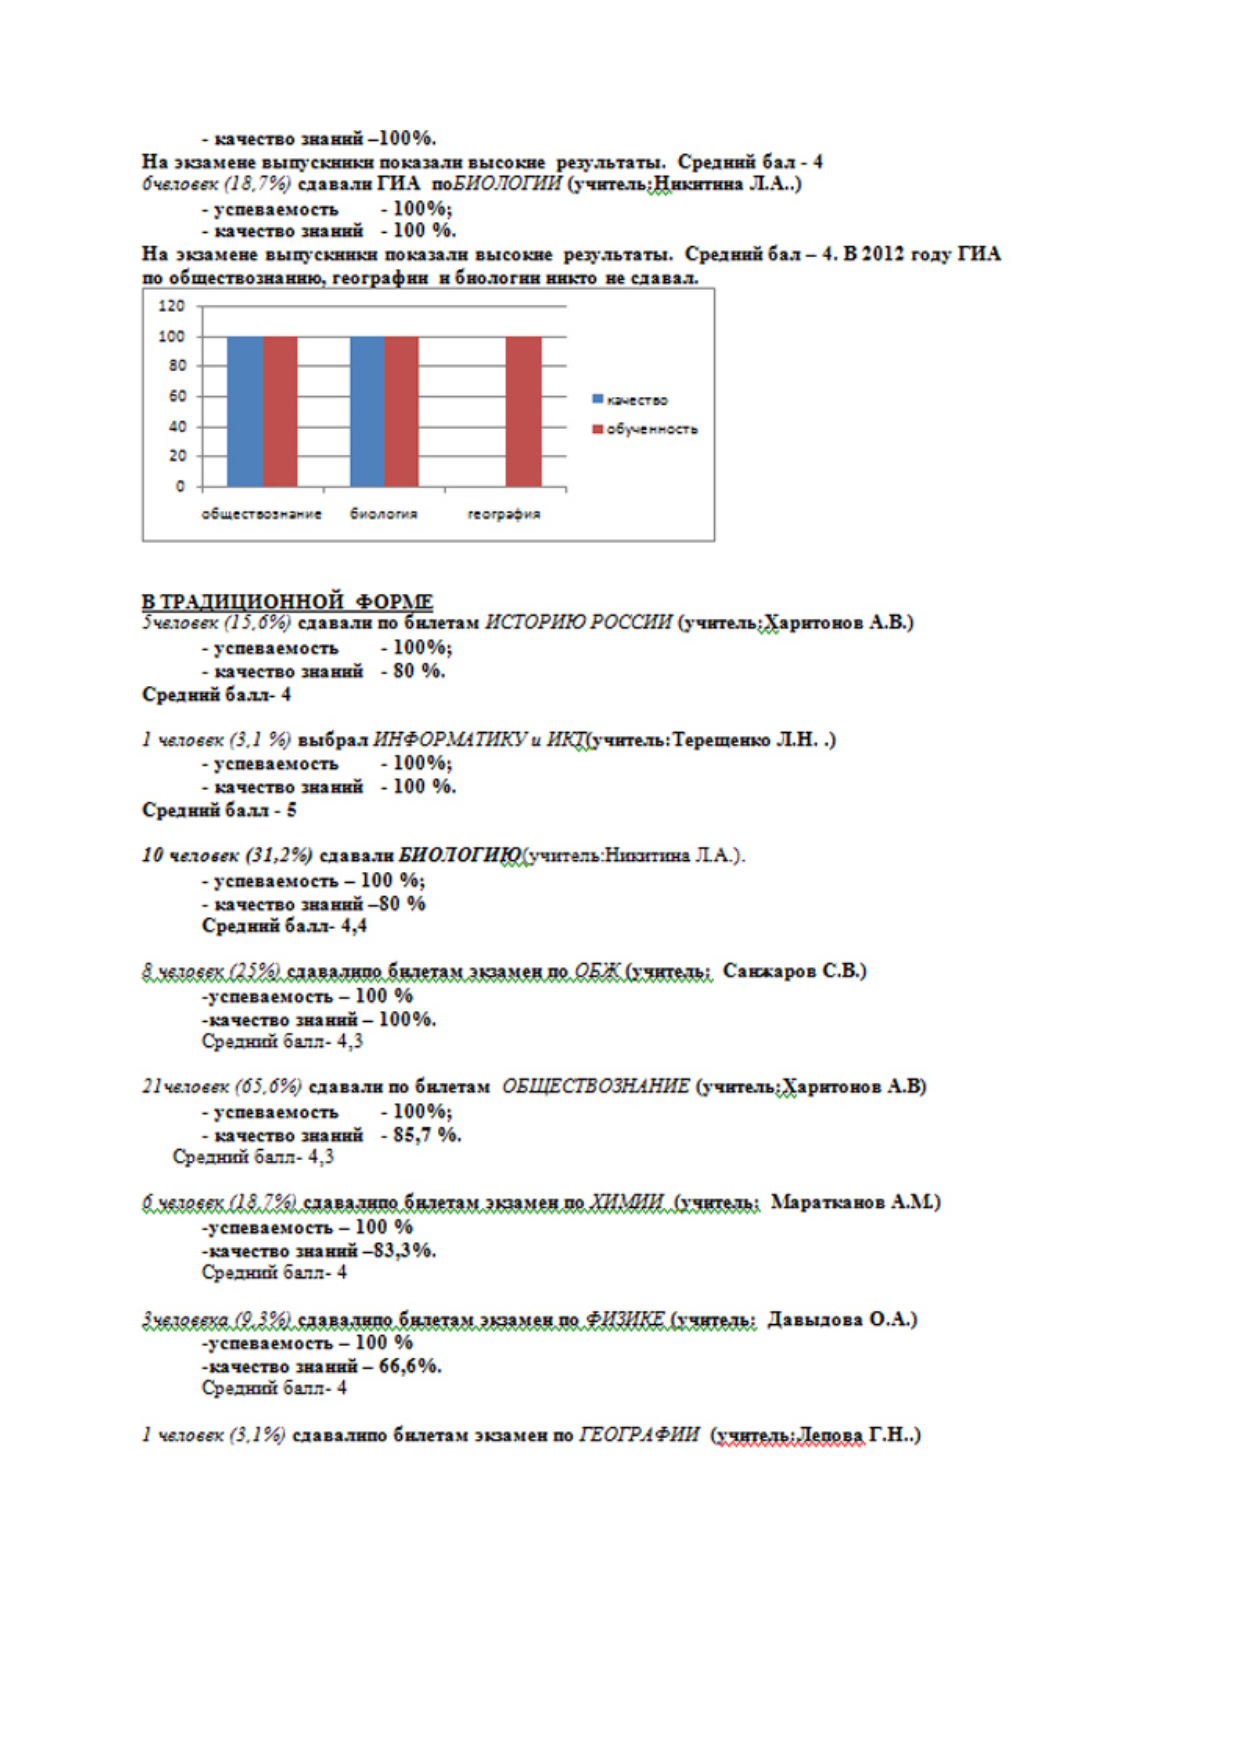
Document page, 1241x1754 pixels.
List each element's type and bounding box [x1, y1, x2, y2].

picture [88, 118, 1027, 1474]
